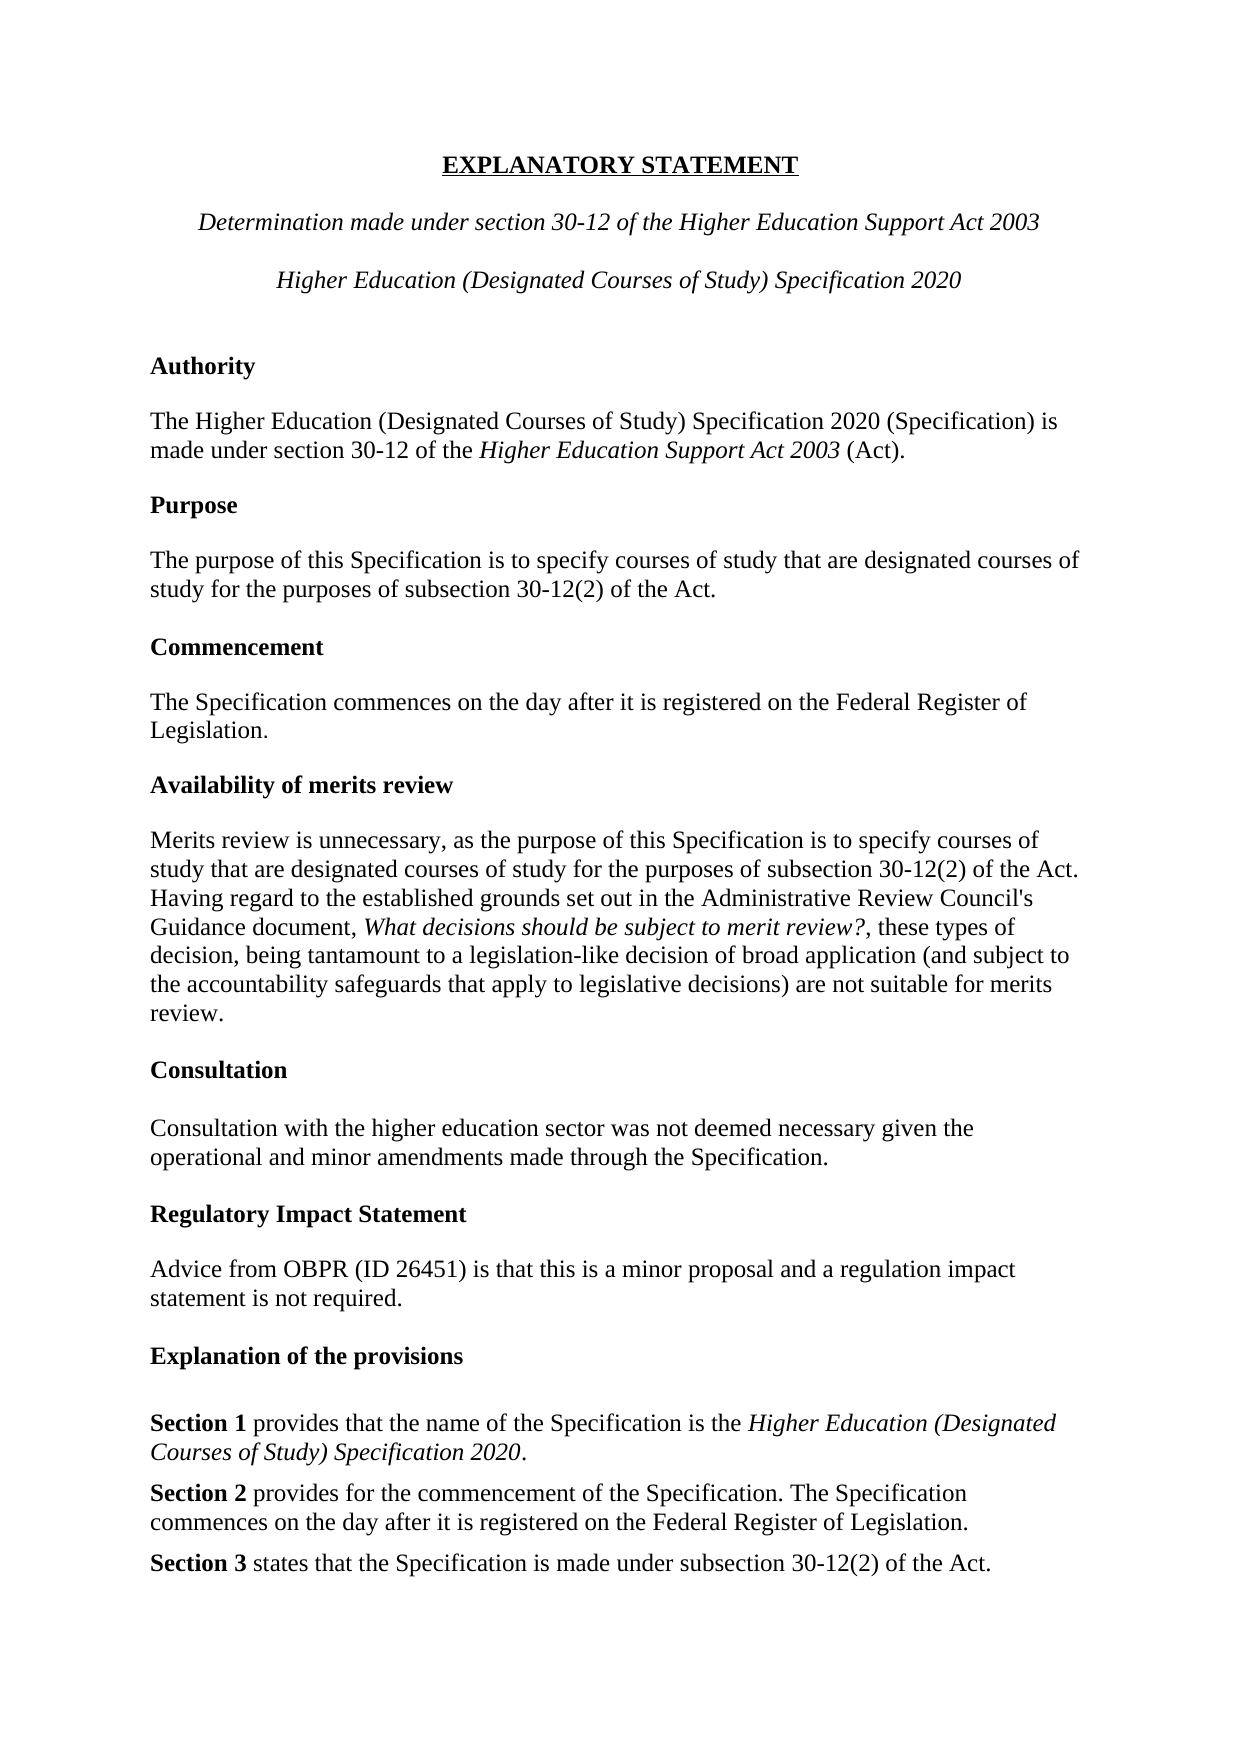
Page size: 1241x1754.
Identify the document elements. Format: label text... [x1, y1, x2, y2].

text Advice from OBPR (ID 26451) is that this is a minor proposal and a regulation impact statement is not required. [150, 1254, 1090, 1312]
text Section 3 states that the Specification is made under subsection 30-12(2) of the Act. [150, 1548, 1090, 1577]
text Availability of merits review [150, 771, 1090, 799]
text Merits review is unnecessary, as the purpose of this Specification is to specify courses of study that are designated courses of study for the purposes of subsection 30-12(2) of the Act. Having regard to the established grounds set out in the Administrative Review Council's Guidance document, What decisions should be subject to merit review?, these types of decision, being tantamount to a legislation-like decision of broad application (and subject to the accountability safeguards that apply to legislative decisions) are not suitable for merits review. [150, 826, 1090, 1027]
text Commencement [150, 632, 1090, 660]
text Regulatory Impact Statement [150, 1199, 1090, 1228]
text Section 1 provides that the name of the Specification is the Higher Education (Designated Courses of Study) Specification 2020. [150, 1408, 1090, 1466]
text The purpose of this Specification is to specify courses of study that are designated courses of study for the purposes of subsection 30-12(2) of the Act. [150, 545, 1090, 603]
text Determination made under section 30-12 of the Higher Education Support Act 2003 [150, 207, 1090, 236]
text Explanation of the provisions [150, 1341, 1090, 1369]
text Higher Education (Designated Courses of Study) Specification 2020 [150, 265, 1090, 294]
text The Specification commences on the day after it is registered on the Federal Register of Legislation. [150, 687, 1090, 744]
text Consultation with the higher education sector was not deemed necessary given the operational and minor amendments made through the Specification. [150, 1113, 1090, 1171]
text Section 2 provides for the commencement of the Specification. The Specification commences on the day after it is registered on the Federal Register of Legislation. [150, 1478, 1090, 1536]
text The Higher Education (Designated Courses of Study) Specification 2020 (Specification) is made under section 30-12 of the Higher Education Support Act 2003 (Act). [150, 406, 1090, 464]
text Authority [150, 351, 1090, 380]
text Consultation [150, 1056, 1090, 1084]
text EXPLANATORY STATEMENT [150, 150, 1090, 179]
text Purpose [150, 490, 1090, 519]
